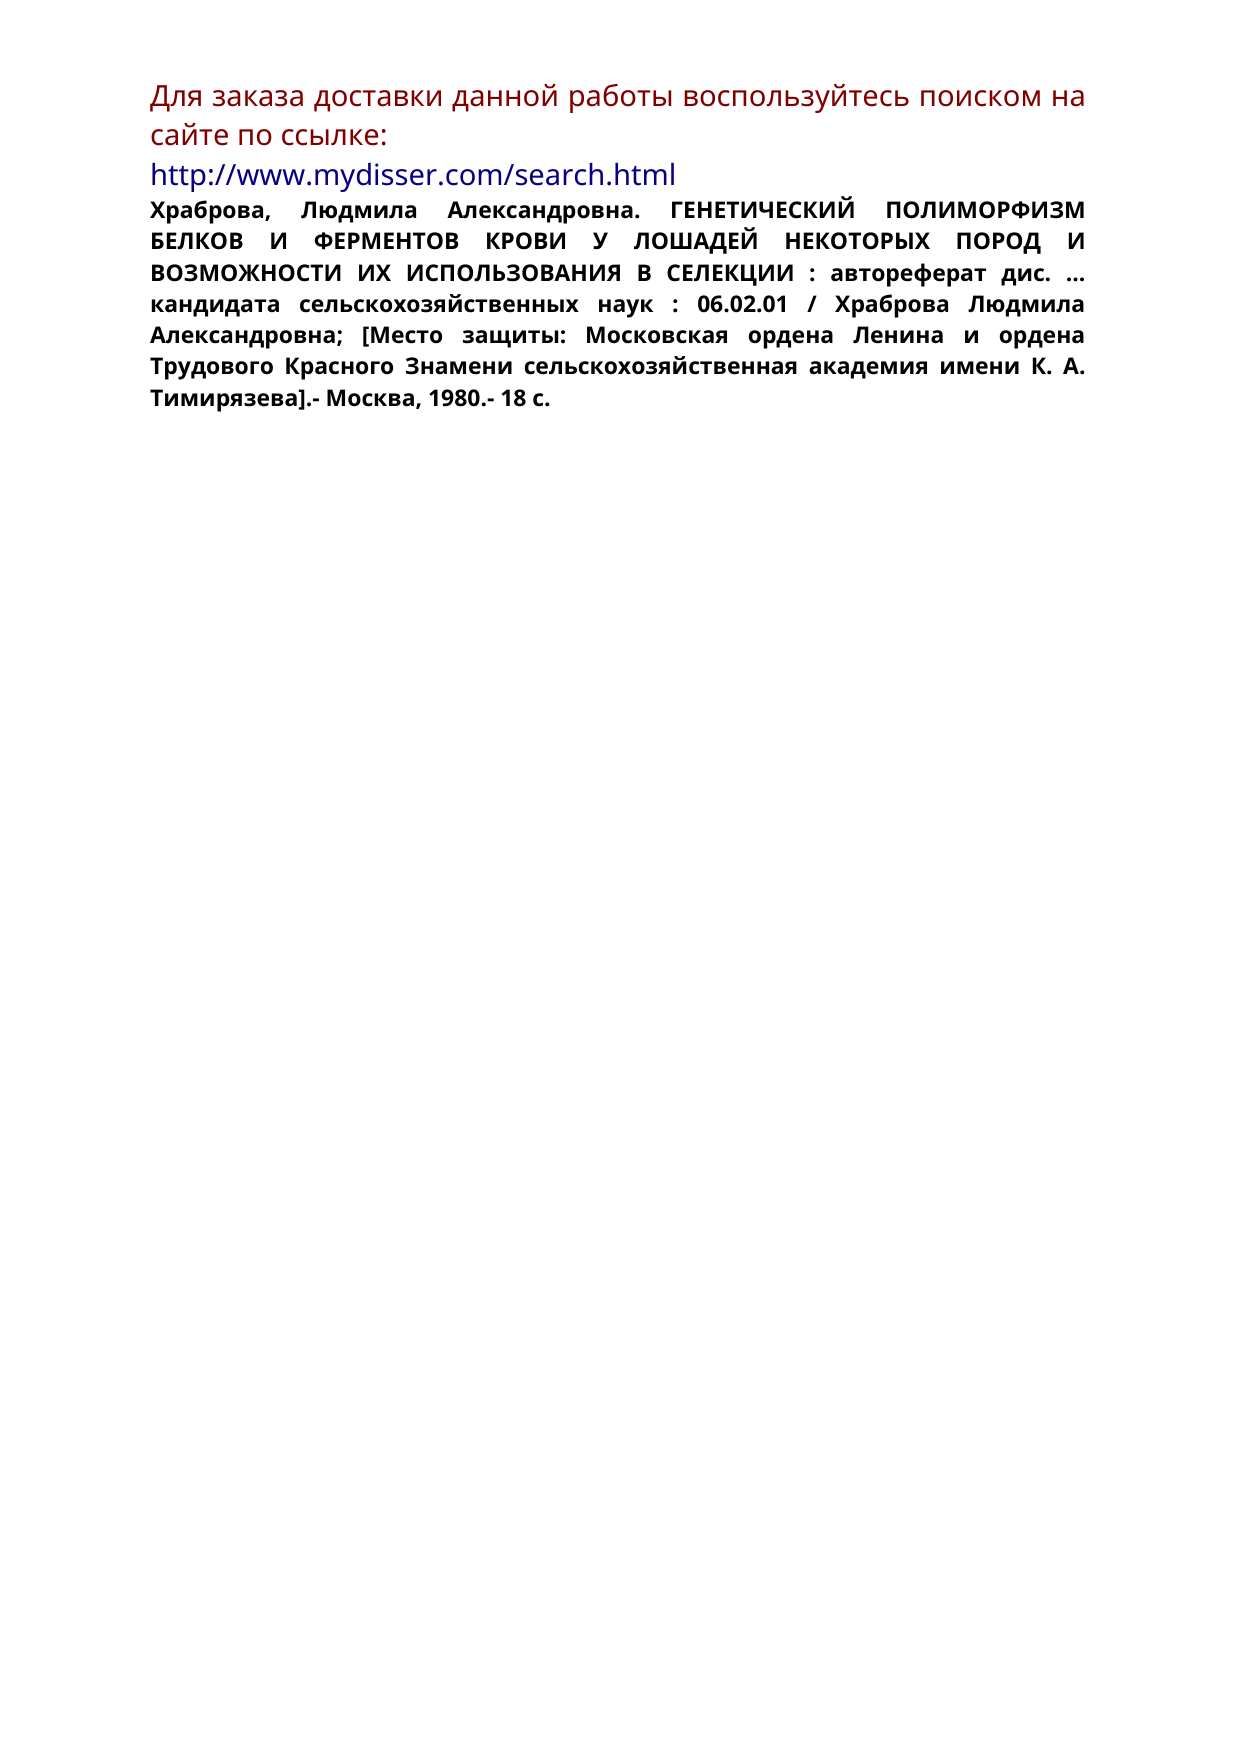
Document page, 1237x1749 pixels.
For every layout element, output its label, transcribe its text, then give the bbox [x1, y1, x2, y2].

text Храброва, Людмила Александровна. ГЕНЕТИЧЕСКИЙ ПОЛИМОРФИЗМ БЕЛКОВ И ФЕРМЕНТОВ КРОВИ У ЛОШАДЕЙ НЕКОТОРЫХ ПОРОД И ВОЗМОЖНОСТИ ИХ ИСПОЛЬЗОВАНИЯ В СЕЛЕКЦИИ : автореферат дис. ... кандидата сельскохозяйственных наук : 06.02.01 / Храброва Людмила Александровна; [Место защиты: Московская ордена Ленина и ордена Трудового Красного Знамени сельскохозяйственная академия имени К. А. Тимирязева].- Москва, 1980.- 18 с. [150, 194, 1086, 413]
